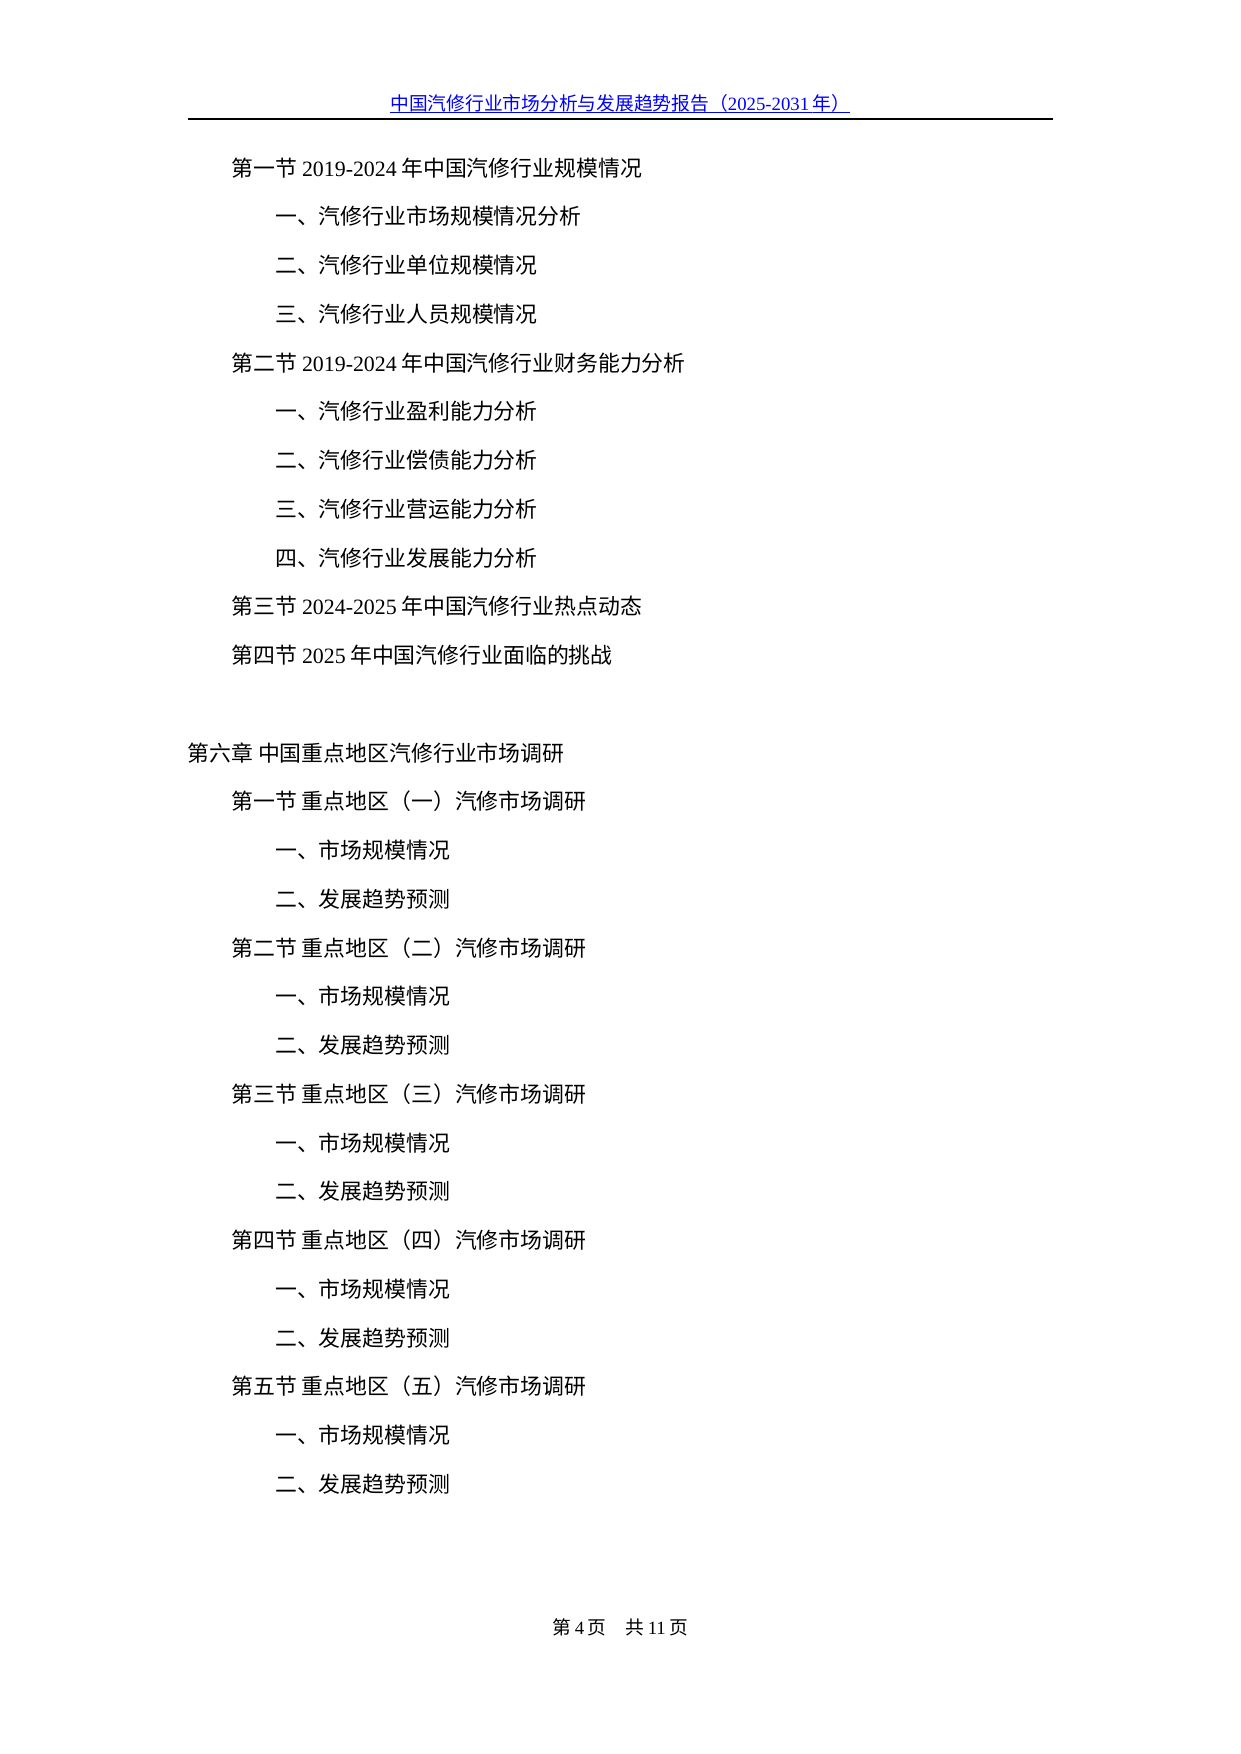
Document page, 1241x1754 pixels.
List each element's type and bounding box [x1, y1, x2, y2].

text [187, 150, 1053, 1499]
